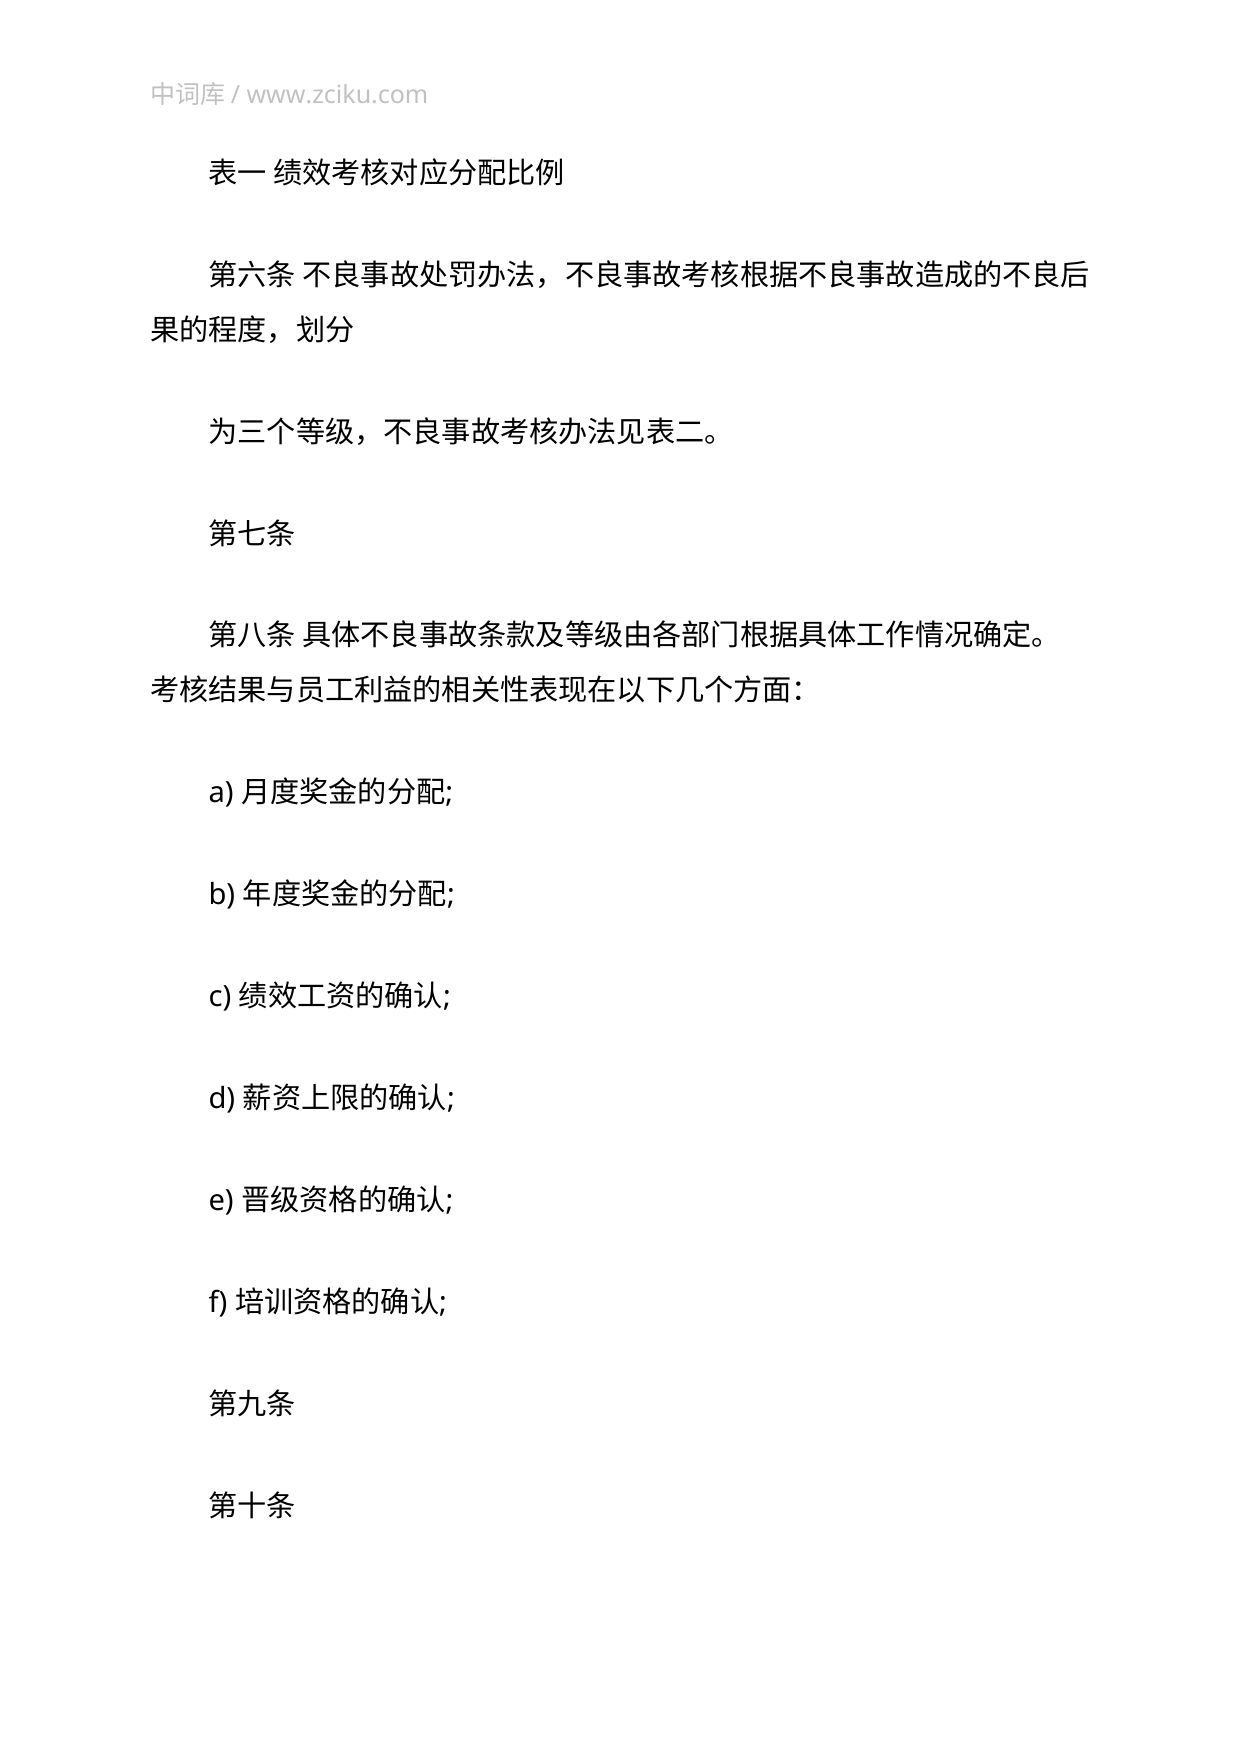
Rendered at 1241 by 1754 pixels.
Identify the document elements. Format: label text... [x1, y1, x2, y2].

text 表一 绩效考核对应分配比例 [150, 150, 1090, 192]
text 第十条 [150, 1482, 1090, 1524]
text 第六条 不良事故处罚办法，不良事故考核根据不良事故造成的不良后果的程度，划分 [150, 252, 1090, 349]
text f) 培训资格的确认; [150, 1278, 1090, 1321]
text 第九条 [150, 1381, 1090, 1423]
text b) 年度奖金的分配; [150, 871, 1090, 913]
text 第七条 [150, 510, 1090, 552]
text 为三个等级，不良事故考核办法见表二。 [150, 408, 1090, 451]
text 第八条 具体不良事故条款及等级由各部门根据具体工作情况确定。 考核结果与员工利益的相关性表现在以下几个方面： [150, 612, 1090, 709]
text e) 晋级资格的确认; [150, 1177, 1090, 1219]
text a) 月度奖金的分配; [150, 769, 1090, 811]
text d) 薪资上限的确认; [150, 1074, 1090, 1117]
text c) 绩效工资的确认; [150, 973, 1090, 1015]
